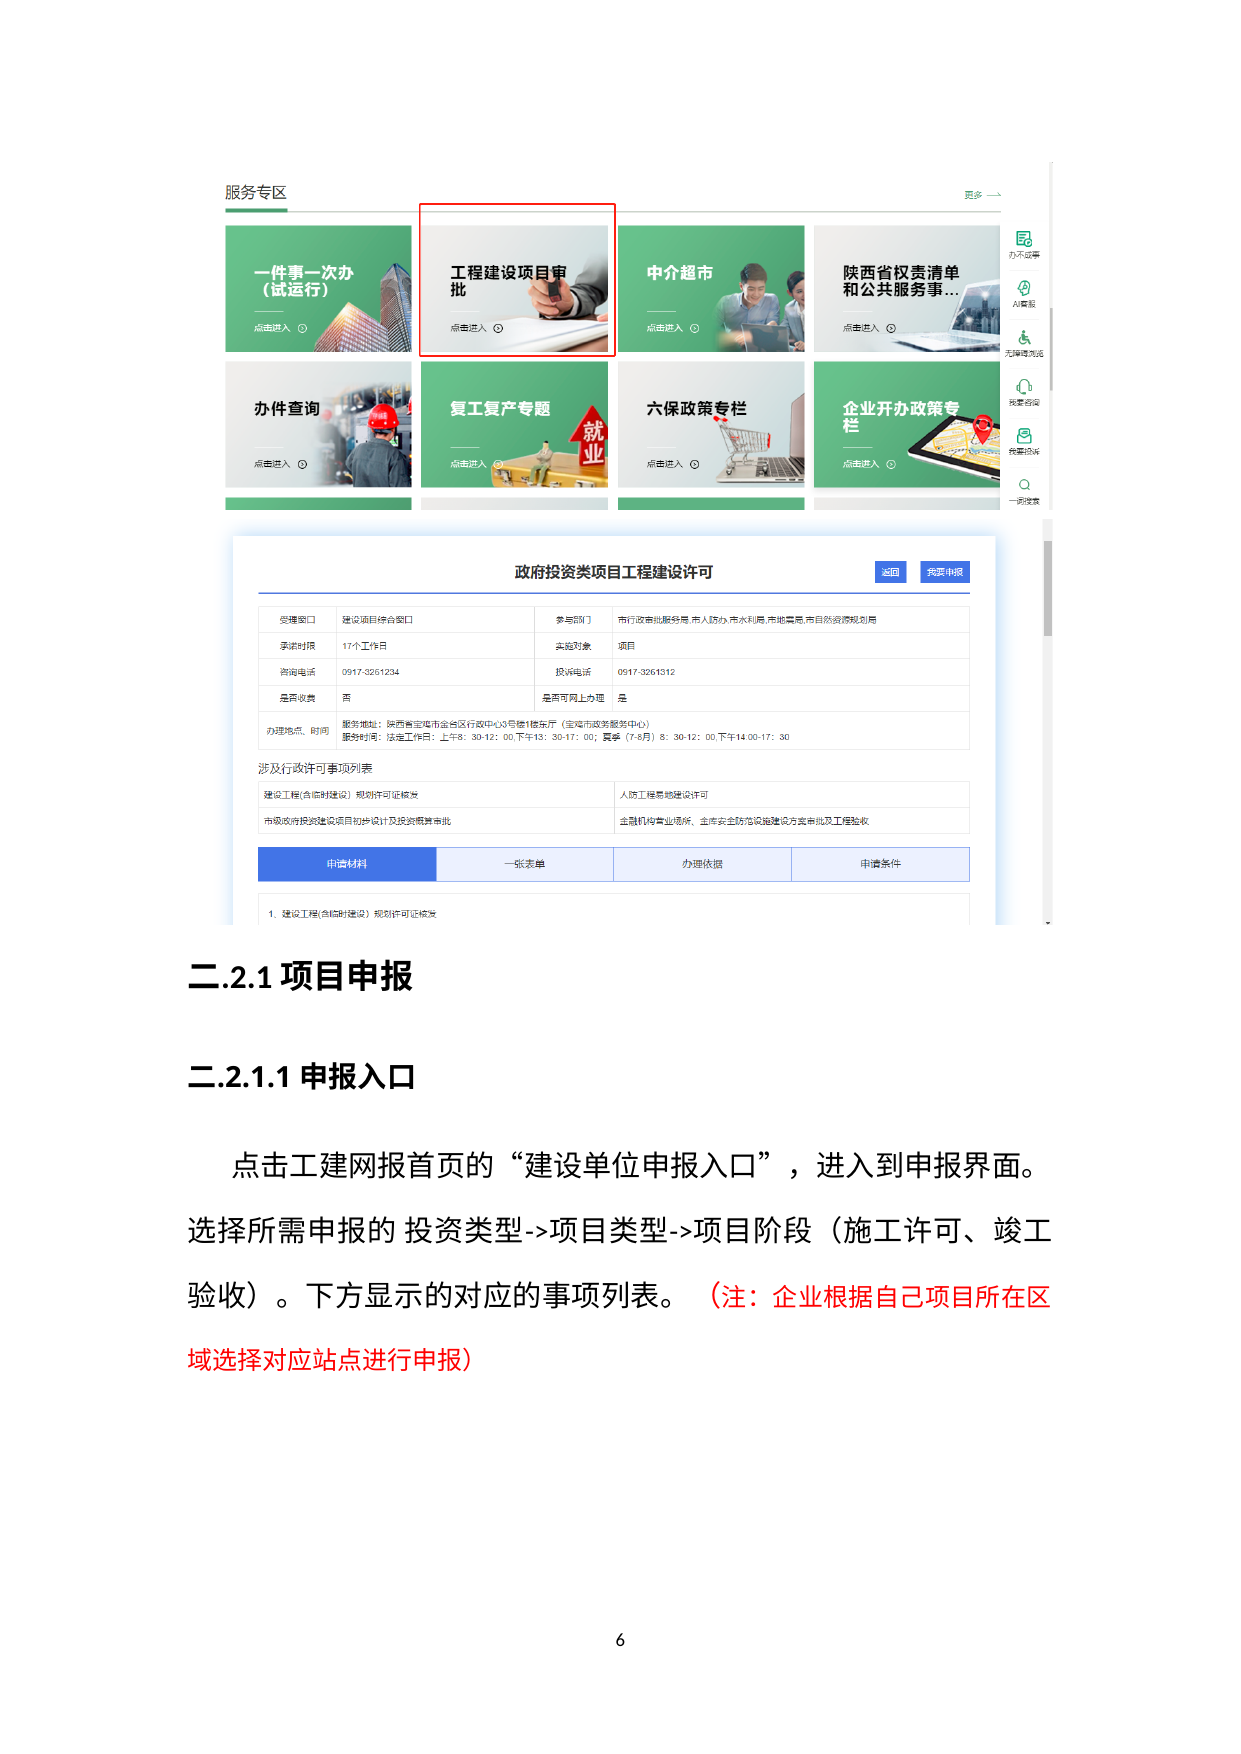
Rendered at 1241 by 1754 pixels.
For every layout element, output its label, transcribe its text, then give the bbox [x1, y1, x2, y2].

subtitle 申报入口 [187, 1042, 1053, 1107]
subtitle 项目申报 [187, 942, 1053, 1007]
picture [187, 162, 1053, 510]
text 点击工建网报首页的“建设单位申报入口”，进入到申报界面。选择所需申报的 投资类型->项目类型->项目阶段（施工许可、竣工验收）。下方显示的对应的事项列表。（注：企业根据自己项目所在区域选择对应站点进行申报） [187, 1131, 1053, 1391]
picture [187, 519, 1053, 925]
